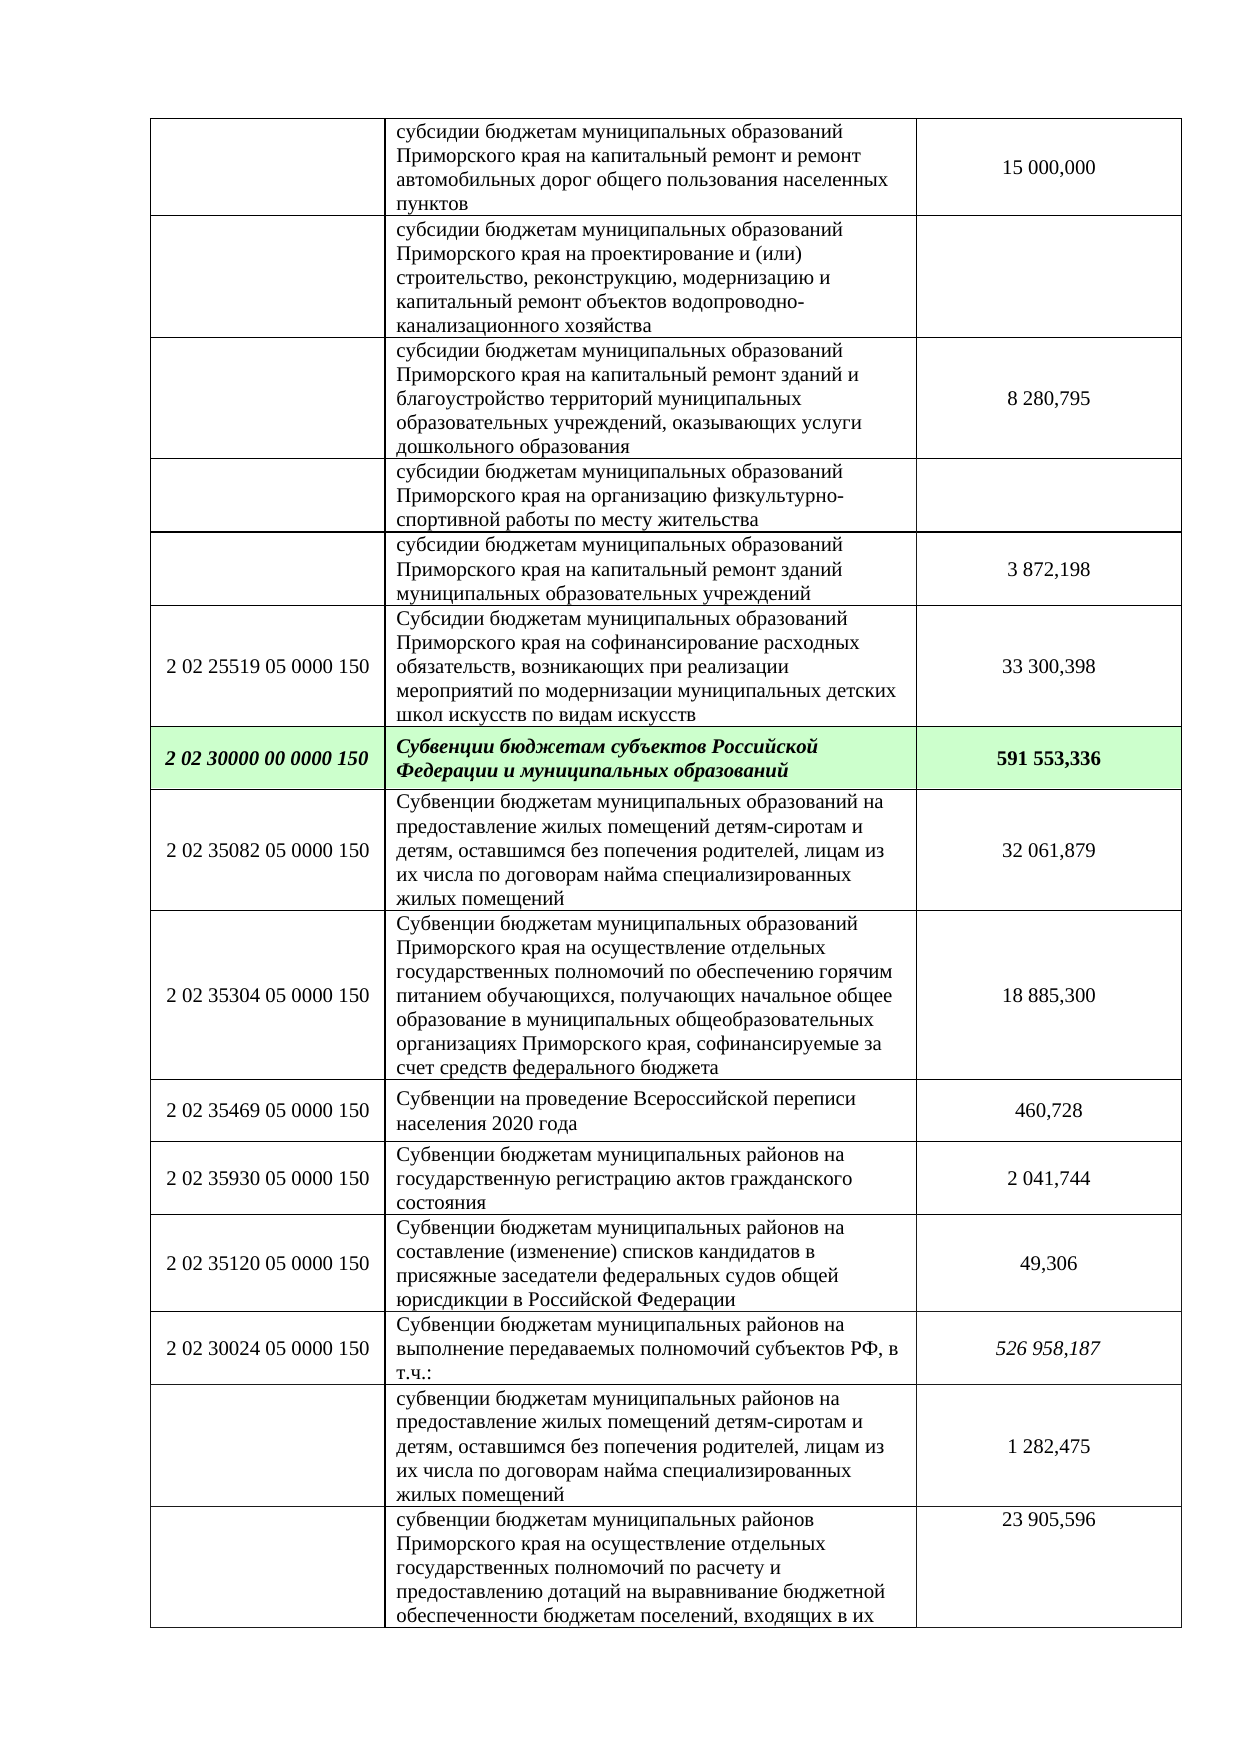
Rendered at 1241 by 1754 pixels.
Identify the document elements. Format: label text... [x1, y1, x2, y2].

table_cell 2 02 30000 00 0000 150 [151, 727, 384, 788]
table_cell 33 300,398 [917, 606, 1181, 726]
table_cell 2 02 35082 05 0000 150 [151, 790, 384, 910]
table_cell 2 02 25519 05 0000 150 [151, 606, 384, 726]
table_cell Субвенции бюджетам субъектов Российской Федерации и муниципальных образований [386, 727, 916, 788]
table_cell 1 282,475 [917, 1385, 1181, 1506]
table_cell Субвенции бюджетам муниципальных образований на предоставление жилых помещений детям-сиротам и детям, оставшимся без попечения родителей, лицам из их числа по договорам найма специализированных жилых помещений [386, 790, 916, 910]
table_cell 460,728 [917, 1080, 1181, 1141]
table_cell 3 872,198 [917, 533, 1181, 604]
table_cell 2 041,744 [917, 1142, 1181, 1214]
table_cell субсидии бюджетам муниципальных образований Приморского края на организацию физкультурно-спортивной работы по месту жительства [386, 459, 916, 531]
table_cell 49,306 [917, 1215, 1181, 1311]
table_cell [151, 338, 384, 458]
table_cell 591 553,336 [917, 727, 1181, 788]
table_cell 8 280,795 [917, 338, 1181, 458]
table_cell Субсидии бюджетам муниципальных образований Приморского края на софинансирование расходных обязательств, возникающих при реализации мероприятий по модернизации муниципальных детских школ искусств по видам искусств [386, 606, 916, 726]
table_cell субсидии бюджетам муниципальных образований Приморского края на капитальный ремонт зданий и благоустройство территорий муниципальных образовательных учреждений, оказывающих услуги дошкольного образования [386, 338, 916, 458]
table_cell Субвенции бюджетам муниципальных районов на выполнение передаваемых полномочий субъектов РФ, в т.ч.: [386, 1312, 916, 1384]
table_cell субсидии бюджетам муниципальных образований Приморского края на проектирование и (или) строительство, реконструкцию, модернизацию и капитальный ремонт объектов водопроводно-канализационного хозяйства [386, 216, 916, 337]
table_cell субсидии бюджетам муниципальных образований Приморского края на капитальный ремонт зданий муниципальных образовательных учреждений [386, 533, 916, 604]
table_cell 15 000,000 [917, 119, 1181, 215]
table_cell [151, 216, 384, 337]
table_cell Субвенции бюджетам муниципальных районов на государственную регистрацию актов гражданского состояния [386, 1142, 916, 1214]
table_cell Субвенции бюджетам муниципальных районов на составление (изменение) списков кандидатов в присяжные заседатели федеральных судов общей юрисдикции в Российской Федерации [386, 1215, 916, 1311]
table_cell Субвенции бюджетам муниципальных образований Приморского края на осуществление отдельных государственных полномочий по обеспечению горячим питанием обучающихся, получающих начальное общее образование в муниципальных общеобразовательных организациях Приморского края, софинансируемые за счет средств федерального бюджета [386, 911, 916, 1079]
table_cell [151, 1507, 384, 1627]
table_cell 23 905,596 [917, 1507, 1181, 1627]
table_cell 526 958,187 [917, 1312, 1181, 1384]
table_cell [386, 1507, 916, 1627]
table_cell субвенции бюджетам муниципальных районов на предоставление жилых помещений детям-сиротам и детям, оставшимся без попечения родителей, лицам из их числа по договорам найма специализированных жилых помещений [386, 1385, 916, 1506]
table_cell 2 02 35304 05 0000 150 [151, 911, 384, 1079]
table_cell 2 02 35120 05 0000 150 [151, 1215, 384, 1311]
table_cell 2 02 30024 05 0000 150 [151, 1312, 384, 1384]
table_cell 2 02 35469 05 0000 150 [151, 1080, 384, 1141]
table_cell Субвенции на проведение Всероссийской переписи населения 2020 года [386, 1080, 916, 1141]
table_cell [917, 459, 1181, 531]
table_cell [151, 533, 384, 604]
table_cell 2 02 35930 05 0000 150 [151, 1142, 384, 1214]
table_cell 32 061,879 [917, 790, 1181, 910]
table_cell субсидии бюджетам муниципальных образований Приморского края на капитальный ремонт и ремонт автомобильных дорог общего пользования населенных пунктов [386, 119, 916, 215]
table_cell [917, 216, 1181, 337]
table_cell 18 885,300 [917, 911, 1181, 1079]
table_cell [151, 119, 384, 215]
table_cell [151, 1385, 384, 1506]
table_cell [151, 459, 384, 531]
